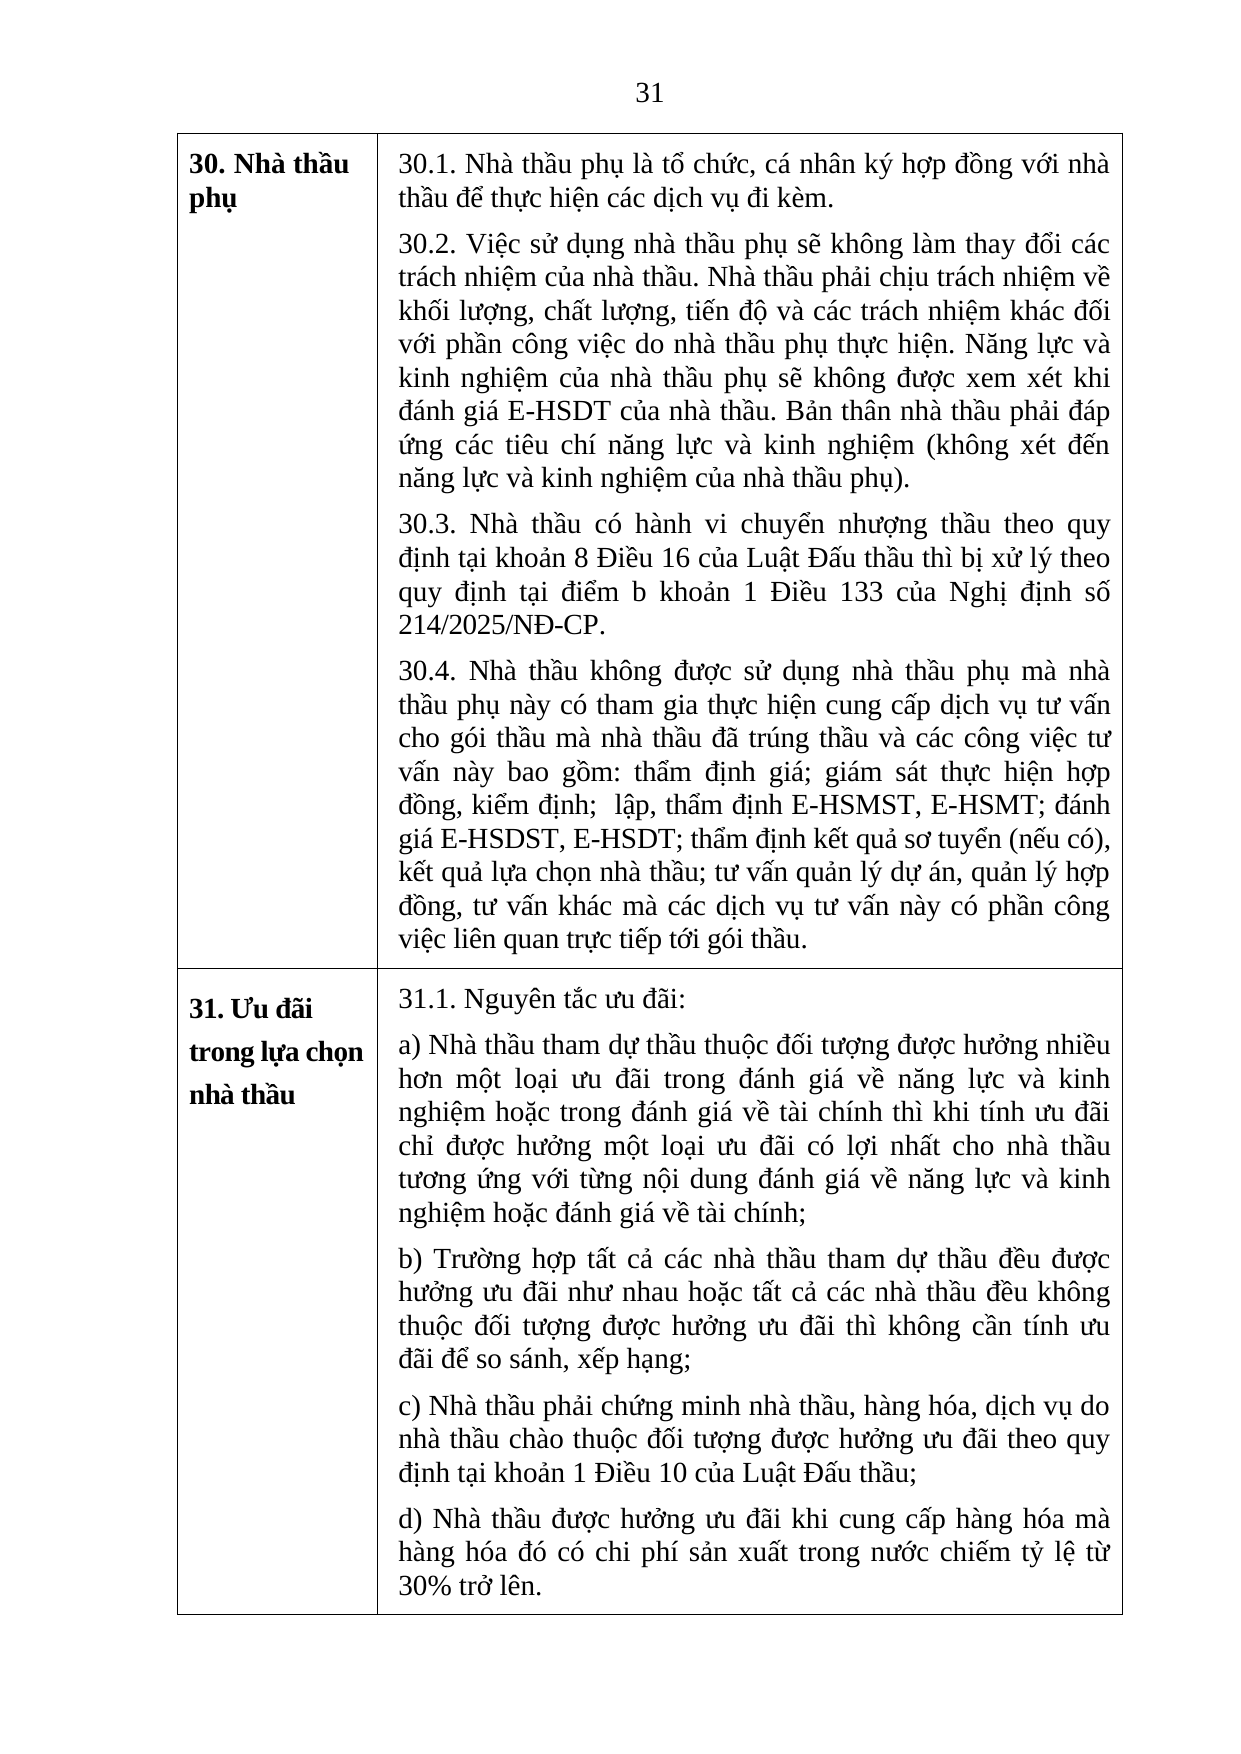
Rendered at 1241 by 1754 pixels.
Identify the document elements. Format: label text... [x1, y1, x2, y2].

table_cell 30.1. Nhà thầu phụ là tổ chức, cá nhân ký hợp đồng với nhà thầu để thực hiện các dịch vụ đi kèm. 30.2. Việc sử dụng nhà thầu phụ sẽ không làm thay đổi các trách nhiệm của nhà thầu. Nhà thầu phải chịu trách nhiệm về khối lượng, chất lượng, tiến độ và các trách nhiệm khác đối với phần công việc do nhà thầu phụ thực hiện. Năng lực và kinh nghiệm của nhà thầu phụ sẽ không được xem xét khi đánh giá E-HSDT của nhà thầu. Bản thân nhà thầu phải đáp ứng các tiêu chí năng lực và kinh nghiệm (không xét đến năng lực và kinh nghiệm của nhà thầu phụ). 30.3. Nhà thầu có hành vi chuyển nhượng thầu theo quy định tại khoản 8 Điều 16 của Luật Đấu thầu thì bị xử lý theo quy định tại điểm b khoản 1 Điều 133 của Nghị định số 214/2025/NĐ-CP. 30.4. Nhà thầu không được sử dụng nhà thầu phụ mà nhà thầu phụ này có tham gia thực hiện cung cấp dịch vụ tư vấn cho gói thầu mà nhà thầu đã trúng thầu và các công việc tư vấn này bao gồm: thẩm định giá; giám sát thực hiện hợp đồng, kiểm định; lập, thẩm định E-HSMST, E-HSMT; đánh giá E-HSDST, E-HSDT; thẩm định kết quả sơ tuyển (nếu có), kết quả lựa chọn nhà thầu; tư vấn quản lý dự án, quản lý hợp đồng, tư vấn khác mà các dịch vụ tư vấn này có phần công việc liên quan trực tiếp tới gói thầu. [378, 134, 1122, 968]
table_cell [178, 969, 377, 1614]
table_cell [378, 969, 1122, 1614]
table_cell 30. Nhà thầu phụ [178, 134, 377, 968]
